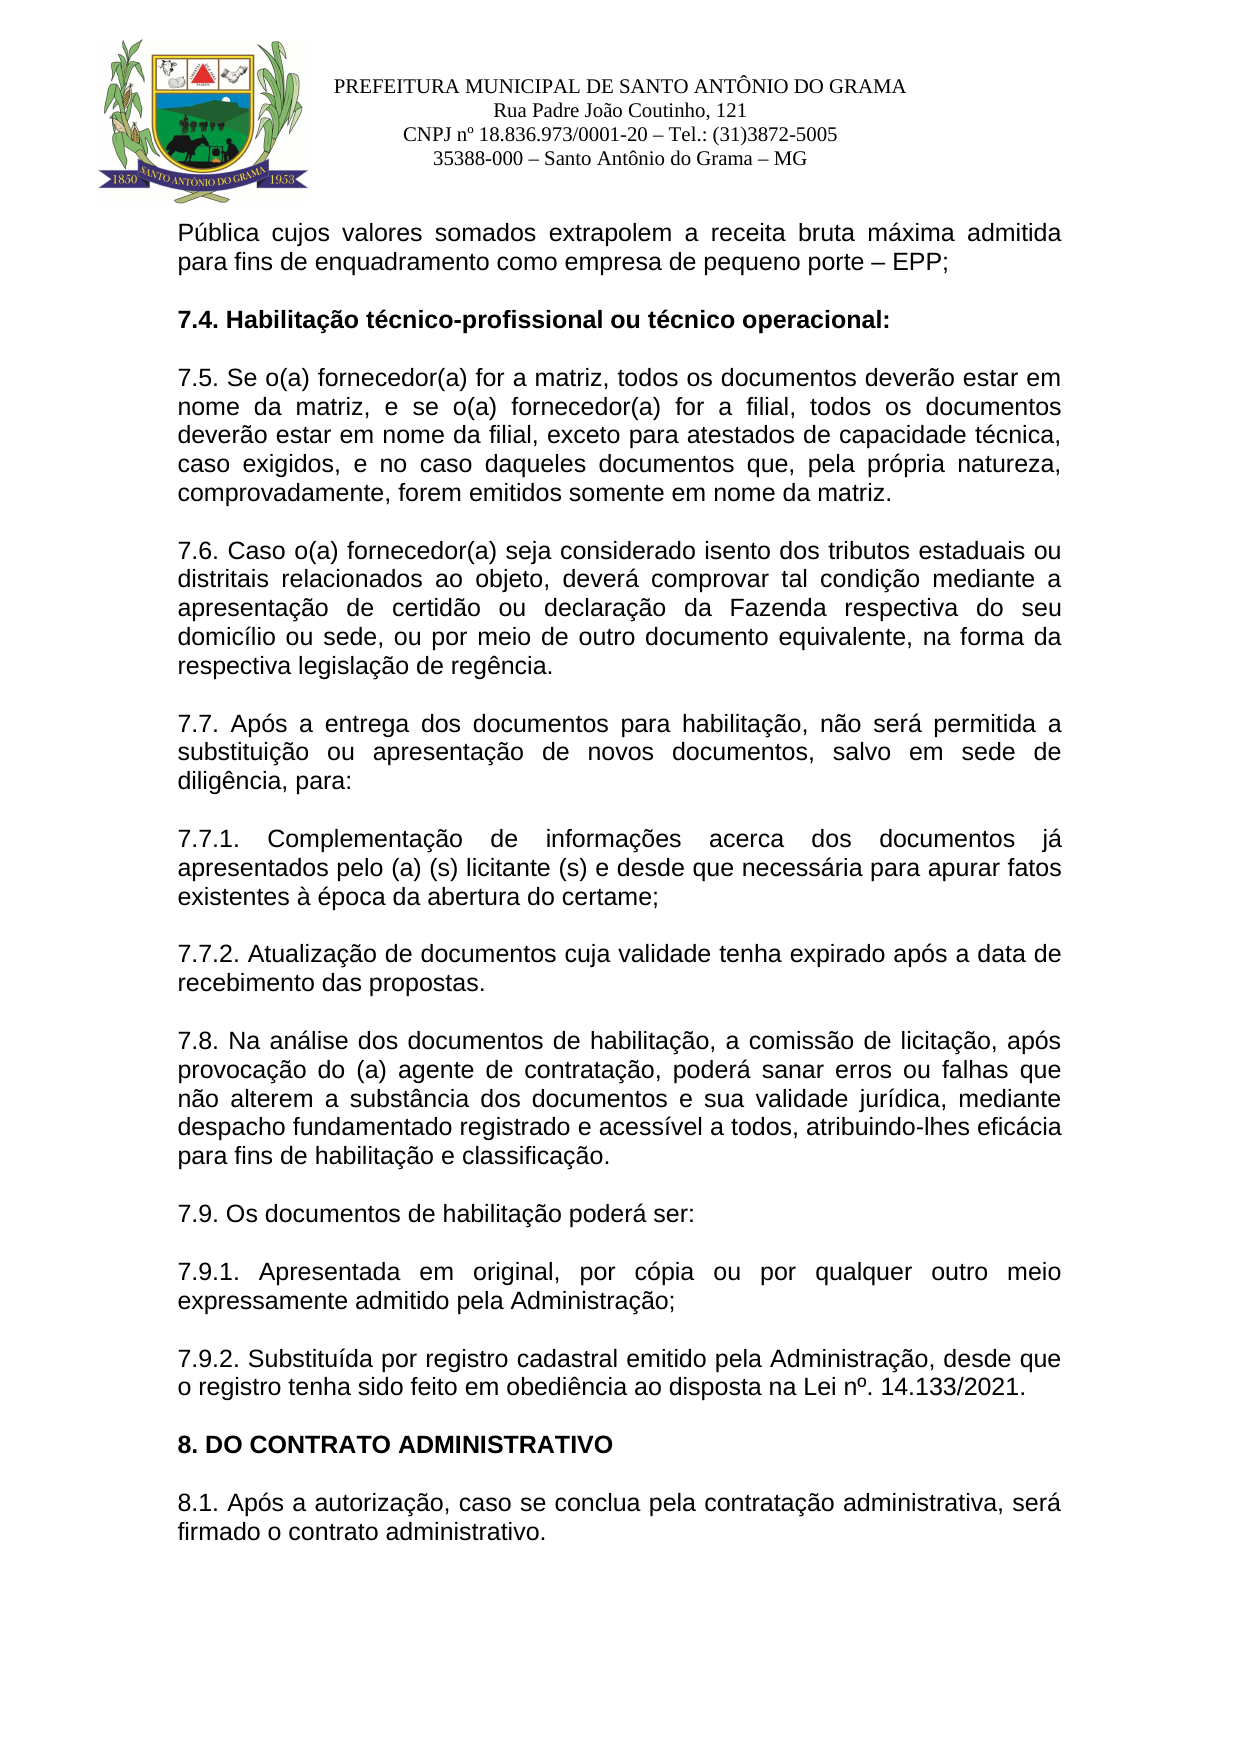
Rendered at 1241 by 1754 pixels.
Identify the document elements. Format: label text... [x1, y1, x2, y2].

text 8. DO CONTRATO ADMINISTRATIVO [177, 1430, 1063, 1459]
picture [97, 39, 309, 204]
text 7.7.2. Atualização de documentos cuja validade tenha expirado após a data de recebimento das propostas. [177, 939, 1063, 997]
text 7.8. Na análise dos documentos de habilitação, a comissão de licitação, após provocação do (a) agente de contratação, poderá sanar erros ou falhas que não alterem a substância dos documentos e sua validade jurídica, mediante despacho fundamentado registrado e acessível a todos, atribuindo-lhes eficácia para fins de habilitação e classificação. [177, 1026, 1063, 1170]
text 7.7.1. Complementação de informações acerca dos documentos já apresentados pelo (a) (s) licitante (s) e desde que necessária para apurar fatos existentes à época da abertura do certame; [177, 824, 1063, 910]
text 7.9. Os documentos de habilitação poderá ser: [177, 1199, 1063, 1228]
text 7.5. Se o(a) fornecedor(a) for a matriz, todos os documentos deverão estar em nome da matriz, e se o(a) fornecedor(a) for a filial, todos os documentos deverão estar em nome da filial, exceto para atestados de capacidade técnica, caso exigidos, e no caso daqueles documentos que, pela própria natureza, comprovadamente, forem emitidos somente em nome da matriz. [177, 363, 1063, 506]
text 7.7. Após a entrega dos documentos para habilitação, não será permitida a substituição ou apresentação de novos documentos, salvo em sede de diligência, para: [177, 708, 1063, 795]
text 7.4. Habilitação técnico-profissional ou técnico operacional: [177, 305, 1063, 333]
text 8.1. Após a autorização, caso se conclua pela contratação administrativa, será firmado o contrato administrativo. [177, 1488, 1063, 1546]
text 7.9.1. Apresentada em original, por cópia ou por qualquer outro meio expressamente admitido pela Administração; [177, 1257, 1063, 1314]
text 7.6. Caso o(a) fornecedor(a) seja considerado isento dos tributos estaduais ou distritais relacionados ao objeto, deverá comprovar tal condição mediante a apresentação de certidão ou declaração da Fazenda respectiva do seu domicílio ou sede, ou por meio de outro documento equivalente, na forma da respectiva legislação de regência. [177, 536, 1063, 679]
text 7.9.2. Substituída por registro cadastral emitido pela Administração, desde que o registro tenha sido feito em obediência ao disposta na Lei nº. 14.133/2021. [177, 1343, 1063, 1401]
